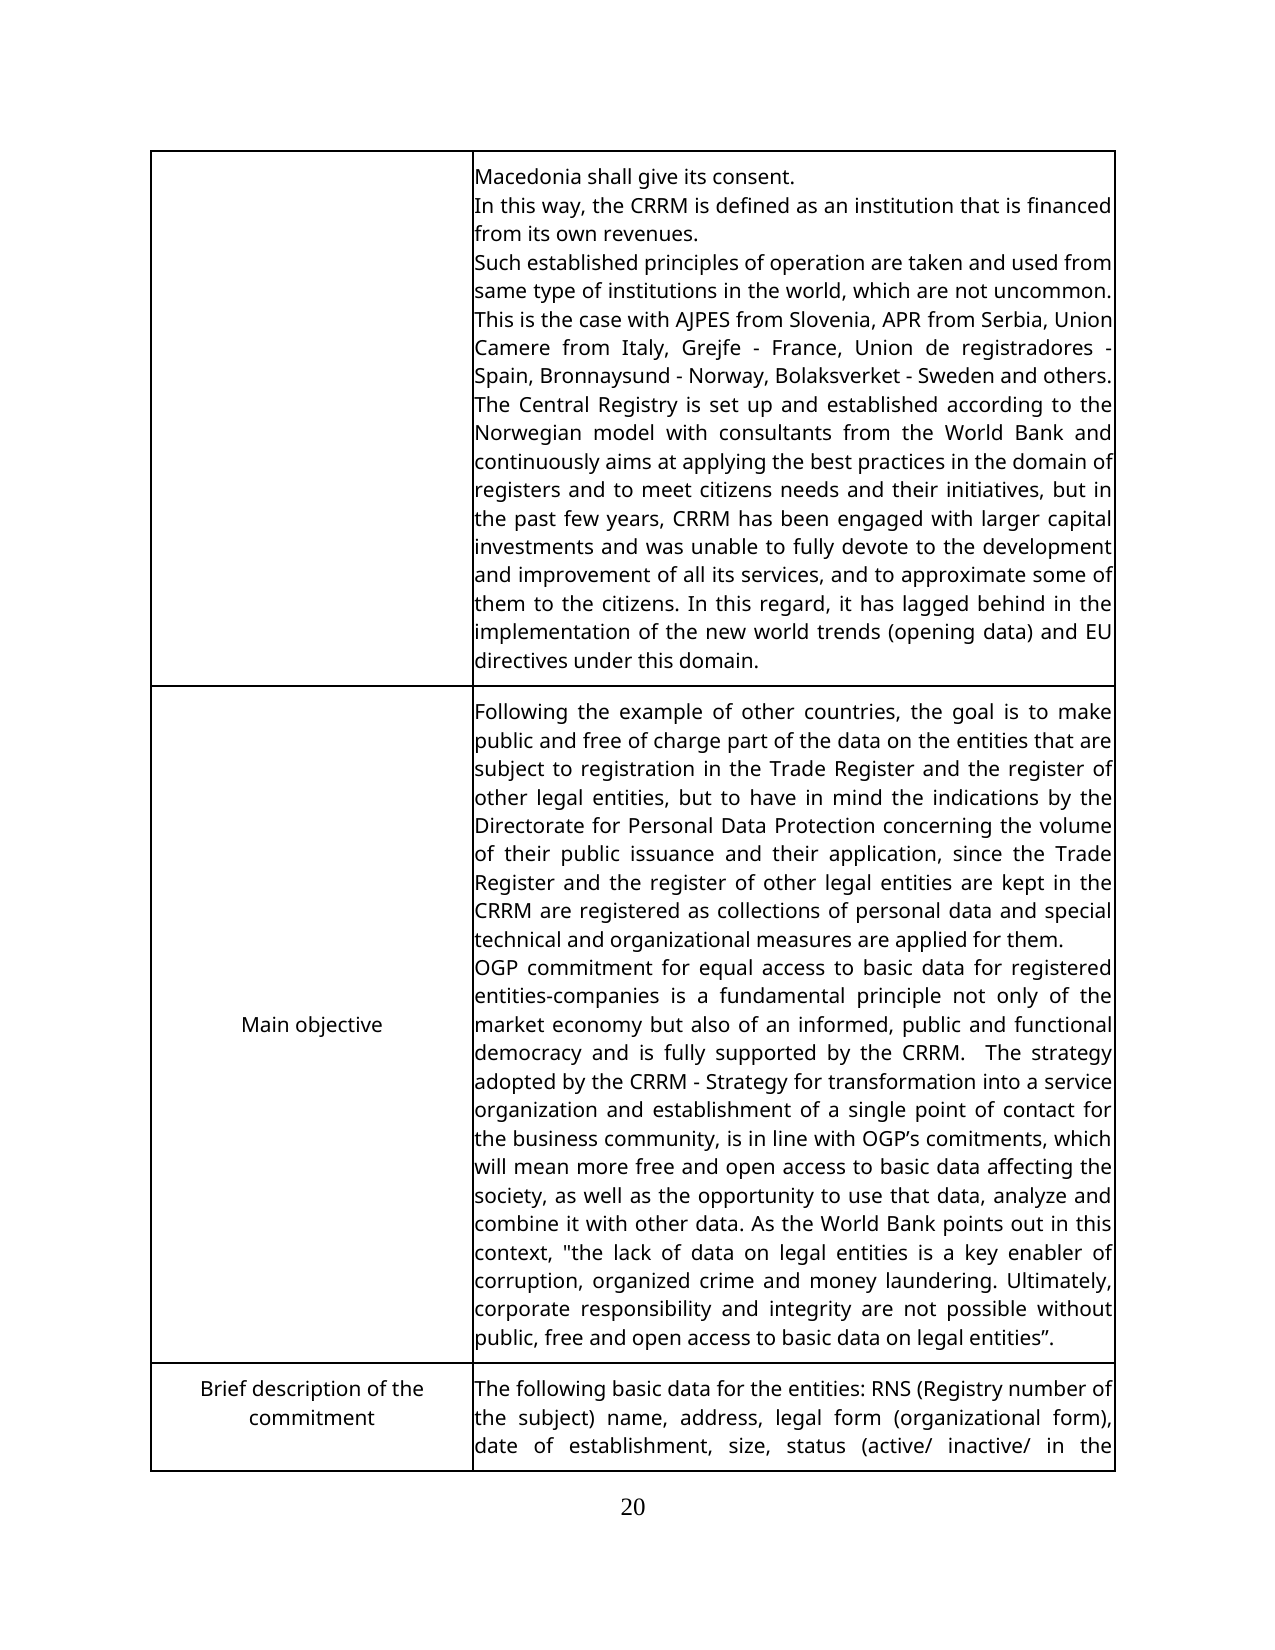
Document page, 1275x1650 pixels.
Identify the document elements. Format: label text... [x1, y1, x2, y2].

table_cell Following the example of other countries, the goal is to make public and free of charge part of the data on the entities that are subject to registration in the Trade Register and the register of other legal entities, but to have in mind the indications by the Directorate for Personal Data Protection concerning the volume of their public issuance and their application, since the Trade Register and the register of other legal entities are kept in the CRRM are registered as collections of personal data and special technical and organizational measures are applied for them. OGP commitment for equal access to basic data for registered entities-companies is a fundamental principle not only of the market economy but also of an informed, public and functional democracy and is fully supported by the CRRM. The strategy adopted by the CRRM - Strategy for transformation into a service organization and establishment of a single point of contact for the business community, is in line with OGP’s comitments, which will mean more free and open access to basic data affecting the society, as well as the opportunity to use that data, analyze and combine it with other data. As the World Bank points out in this context, "the lack of data on legal entities is a key enabler of corruption, organized crime and money laundering. Ultimately, corporate responsibility and integrity are not possible without public, free and open access to basic data on legal entities”. [474, 687, 1114, 1362]
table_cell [152, 152, 472, 685]
table_cell Main objective [152, 687, 472, 1362]
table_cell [474, 1364, 1114, 1470]
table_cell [474, 152, 1114, 685]
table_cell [152, 1364, 472, 1470]
